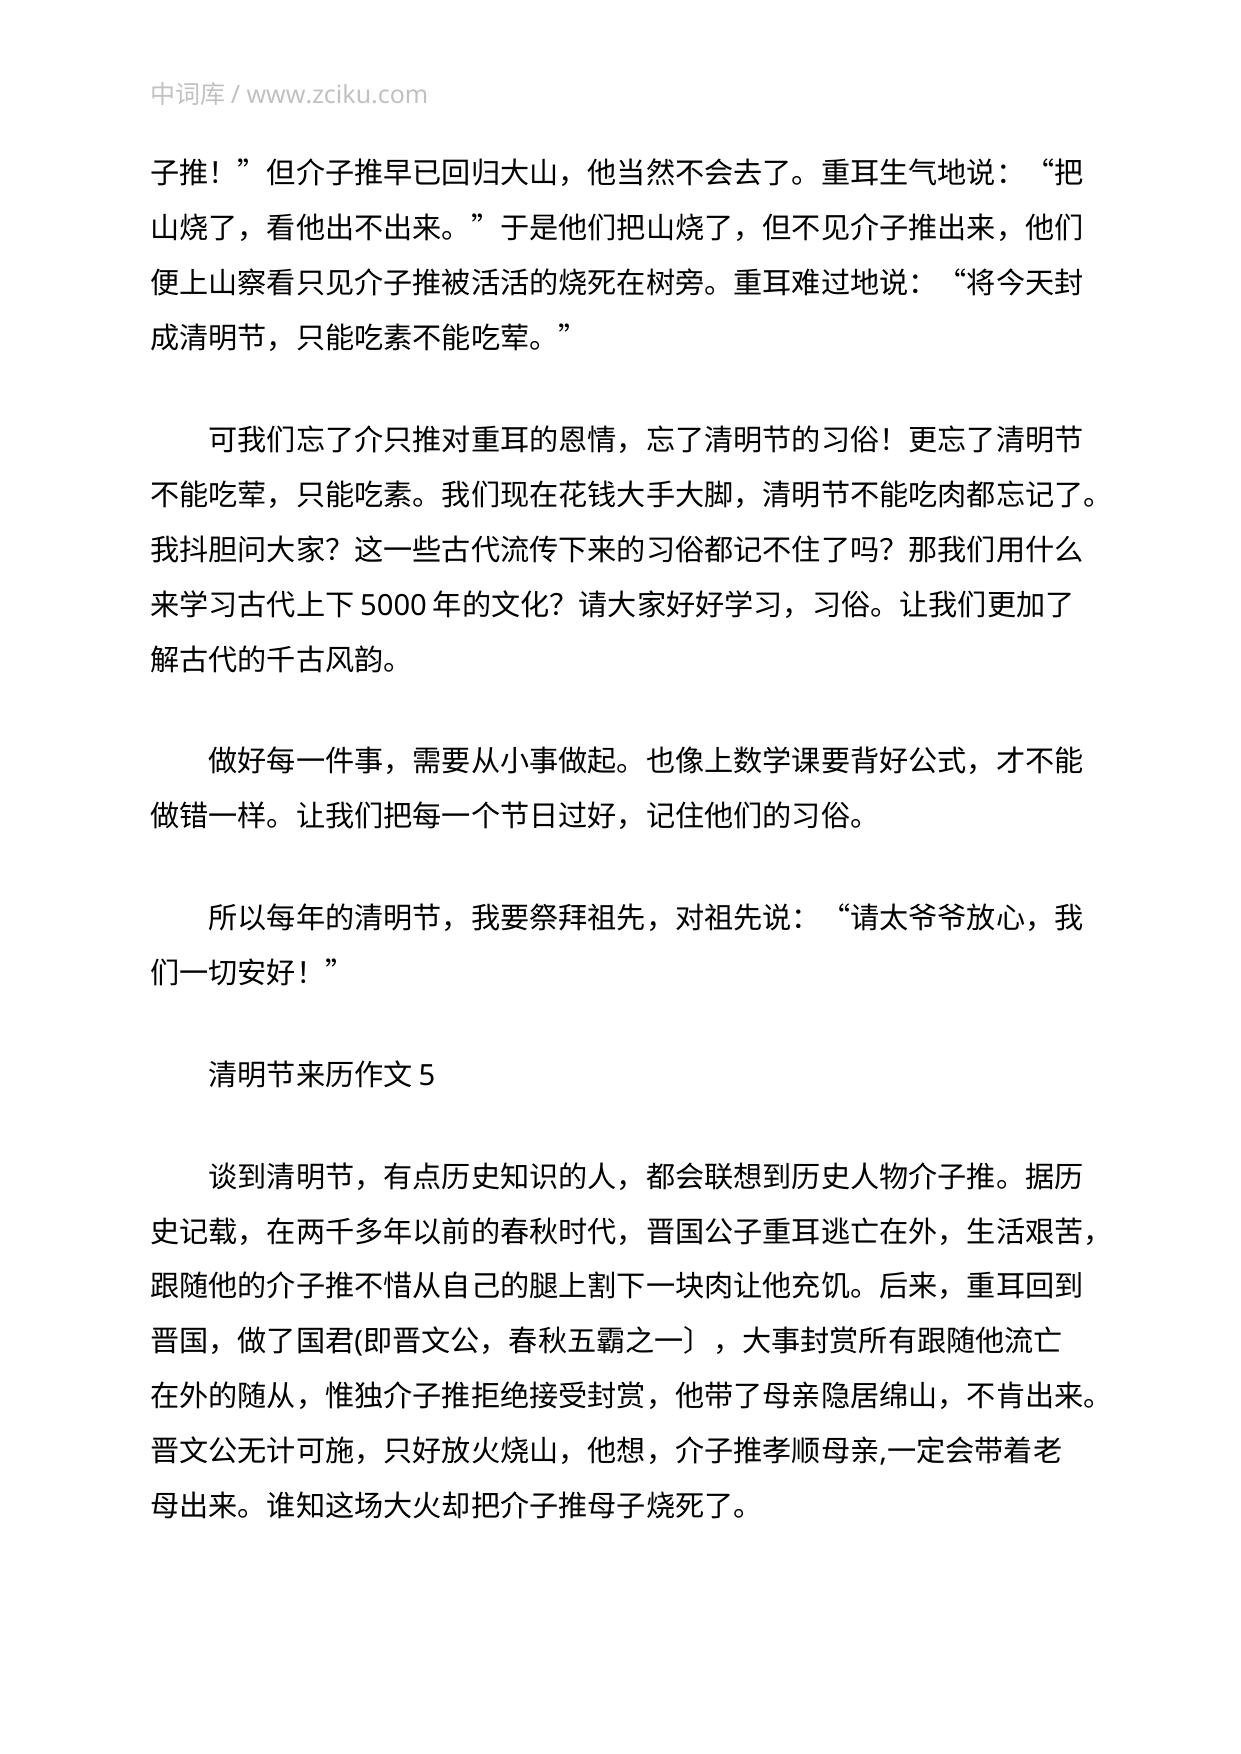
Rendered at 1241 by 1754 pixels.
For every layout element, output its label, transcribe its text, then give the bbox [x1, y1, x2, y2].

text 所以每年的清明节，我要祭拜祖先，对祖先说：“请太爷爷放心，我们一切安好！” [150, 894, 1090, 992]
text 可我们忘了介只推对重耳的恩情，忘了清明节的习俗！更忘了清明节不能吃荤，只能吃素。我们现在花钱大手大脚，清明节不能吃肉都忘记了。我抖胆问大家？这一些古代流传下来的习俗都记不住了吗？那我们用什么来学习古代上下5000年的文化？请大家好好学习，习俗。让我们更加了解古代的千古风韵。 [150, 416, 1090, 678]
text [150, 150, 1090, 357]
text 清明节来历作文5 [150, 1051, 1090, 1094]
text 谈到清明节，有点历史知识的人，都会联想到历史人物介子推。据历史记载，在两千多年以前的春秋时代，晋国公子重耳逃亡在外，生活艰苦，跟随他的介子推不惜从自己的腿上割下一块肉让他充饥。后来，重耳回到晋国，做了国君(即晋文公，春秋五霸之一〕，大事封赏所有跟随他流亡在外的随从，惟独介子推拒绝接受封赏，他带了母亲隐居绵山，不肯出来。晋文公无计可施，只好放火烧山，他想，介子推孝顺母亲,一定会带着老母出来。谁知这场大火却把介子推母子烧死了。 [150, 1153, 1090, 1525]
text 做好每一件事，需要从小事做起。也像上数学课要背好公式，才不能做错一样。让我们把每一个节日过好，记住他们的习俗。 [150, 738, 1090, 835]
